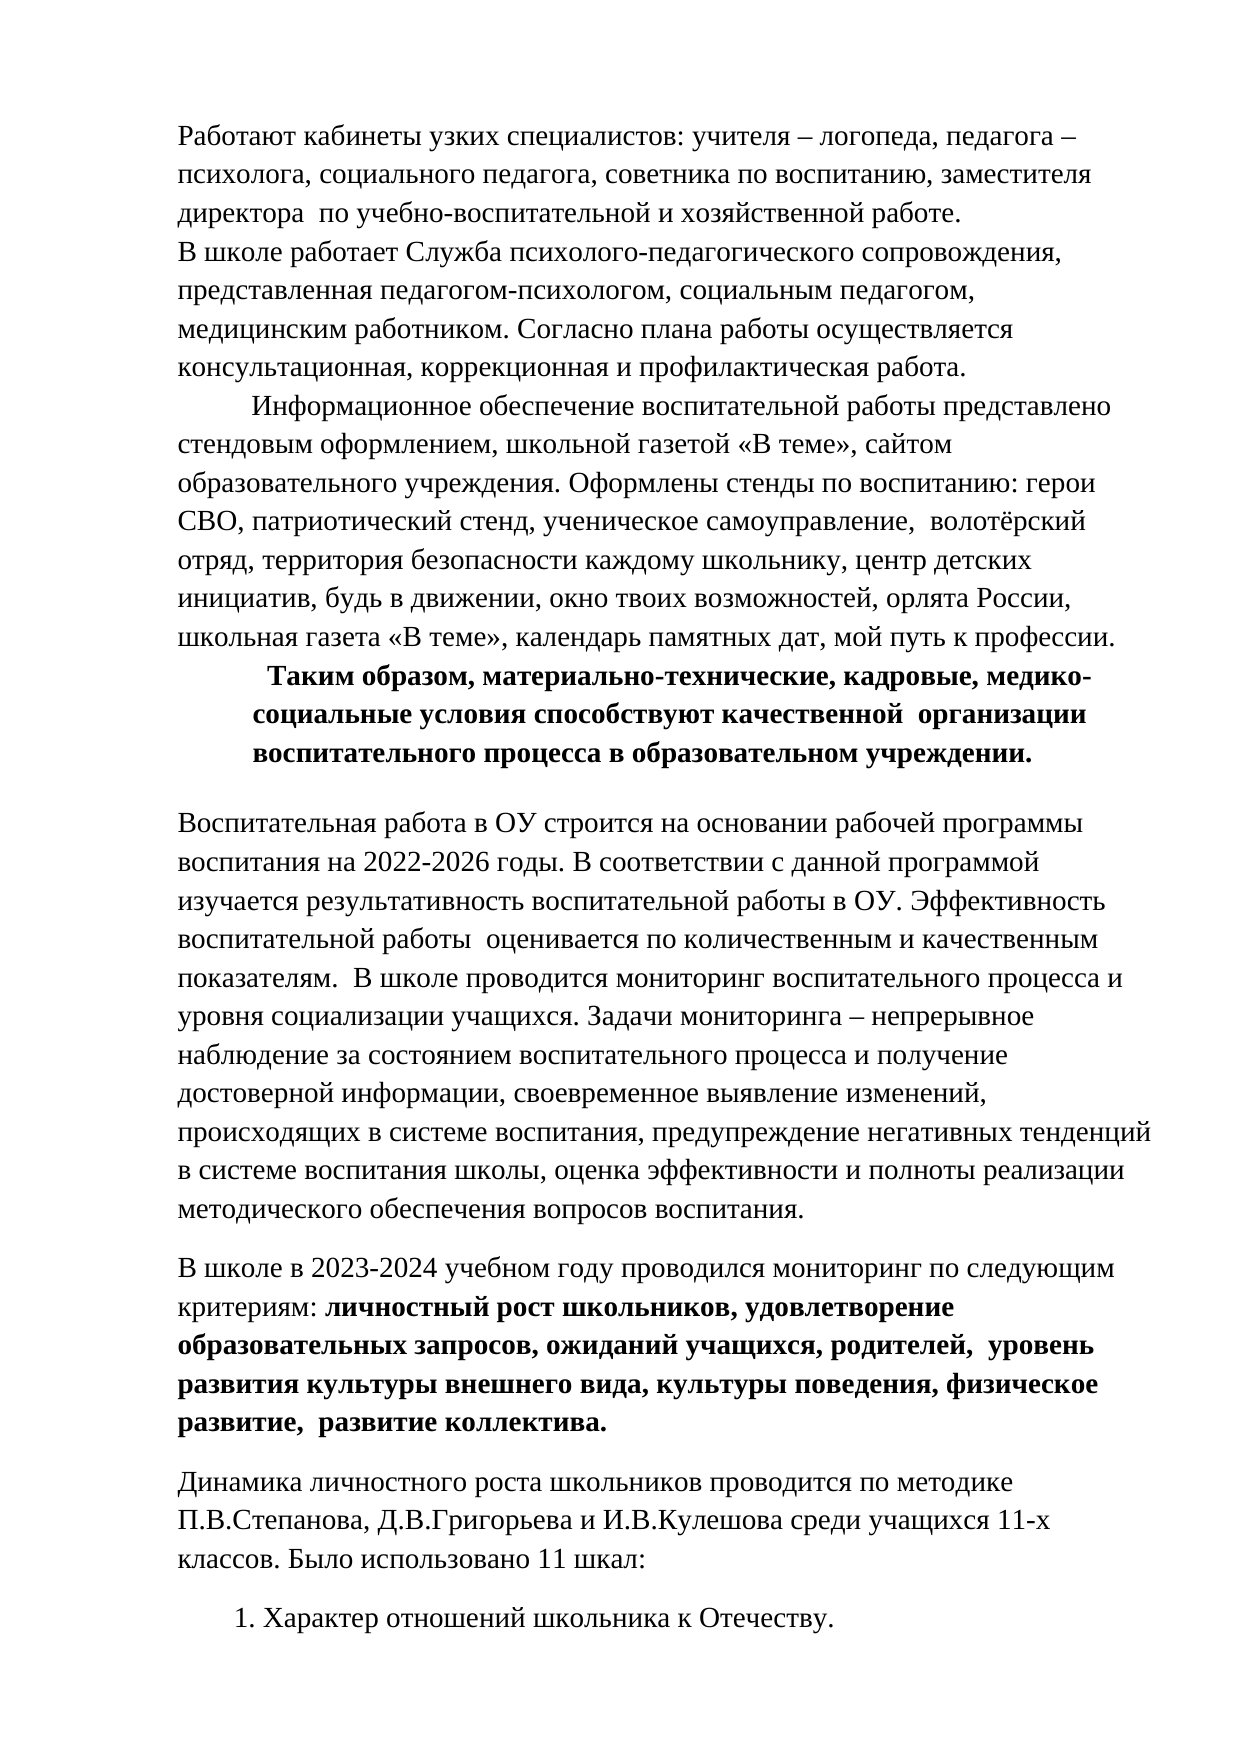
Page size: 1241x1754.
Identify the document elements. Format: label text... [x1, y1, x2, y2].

text В школе в 2023-2024 учебном году проводился мониторинг по следующим критериям: личностный рост школьников, удовлетворение образовательных запросов, ожиданий учащихся, родителей, уровень развития культуры внешнего вида, культуры поведения, физическое развитие, развитие коллектива. [177, 1250, 1152, 1438]
text Динамика личностного роста школьников проводится по методике П.В.Степанова, Д.В.Григорьева и И.В.Кулешова среди учащихся 11-х классов. Было использовано 11 шкал: [177, 1464, 1152, 1574]
list Таким образом, материально-технические, кадровые, медико-социальные условия способствуют качественной организации воспитательного процесса в образовательном учреждении. [252, 658, 1152, 768]
list Работают кабинеты узких специалистов: учителя – логопеда, педагога – психолога, социального педагога, советника по воспитанию, заместителя директора по учебно-воспитательной и хозяйственной работе. [177, 118, 1152, 229]
list В школе работает Служба психолого-педагогического сопровождения, представленная педагогом-психологом, социальным педагогом, медицинским работником. Согласно плана работы осуществляется консультационная, коррекционная и профилактическая работа. Информационное обеспечение воспитательной работы представлено стендовым оформлением, школьной газетой «В теме», сайтом образовательного учреждения. Оформлены стенды по воспитанию: герои СВО, патриотический стенд, ученическое самоуправление, волотёрский отряд, территория безопасности каждому школьнику, центр детских инициатив, будь в движении, окно твоих возможностей, орлята России, школьная газета «В теме», календарь памятных дат, мой путь к профессии. [177, 234, 1152, 653]
list Воспитательная работа в ОУ строится на основании рабочей программы воспитания на 2022-2026 годы. В соответствии с данной программой изучается результативность воспитательной работы в ОУ. Эффективность воспитательной работы оценивается по количественным и качественным показателям. В школе проводится мониторинг воспитательного процесса и уровня социализации учащихся. Задачи мониторинга – непрерывное наблюдение за состоянием воспитательного процесса и получение достоверной информации, своевременное выявление изменений, происходящих в системе воспитания, предупреждение негативных тенденций в системе воспитания школы, оценка эффективности и полноты реализации методического обеспечения вопросов воспитания. [177, 806, 1152, 1224]
text 1. Характер отношений школьника к Отечеству. [177, 1600, 1152, 1634]
